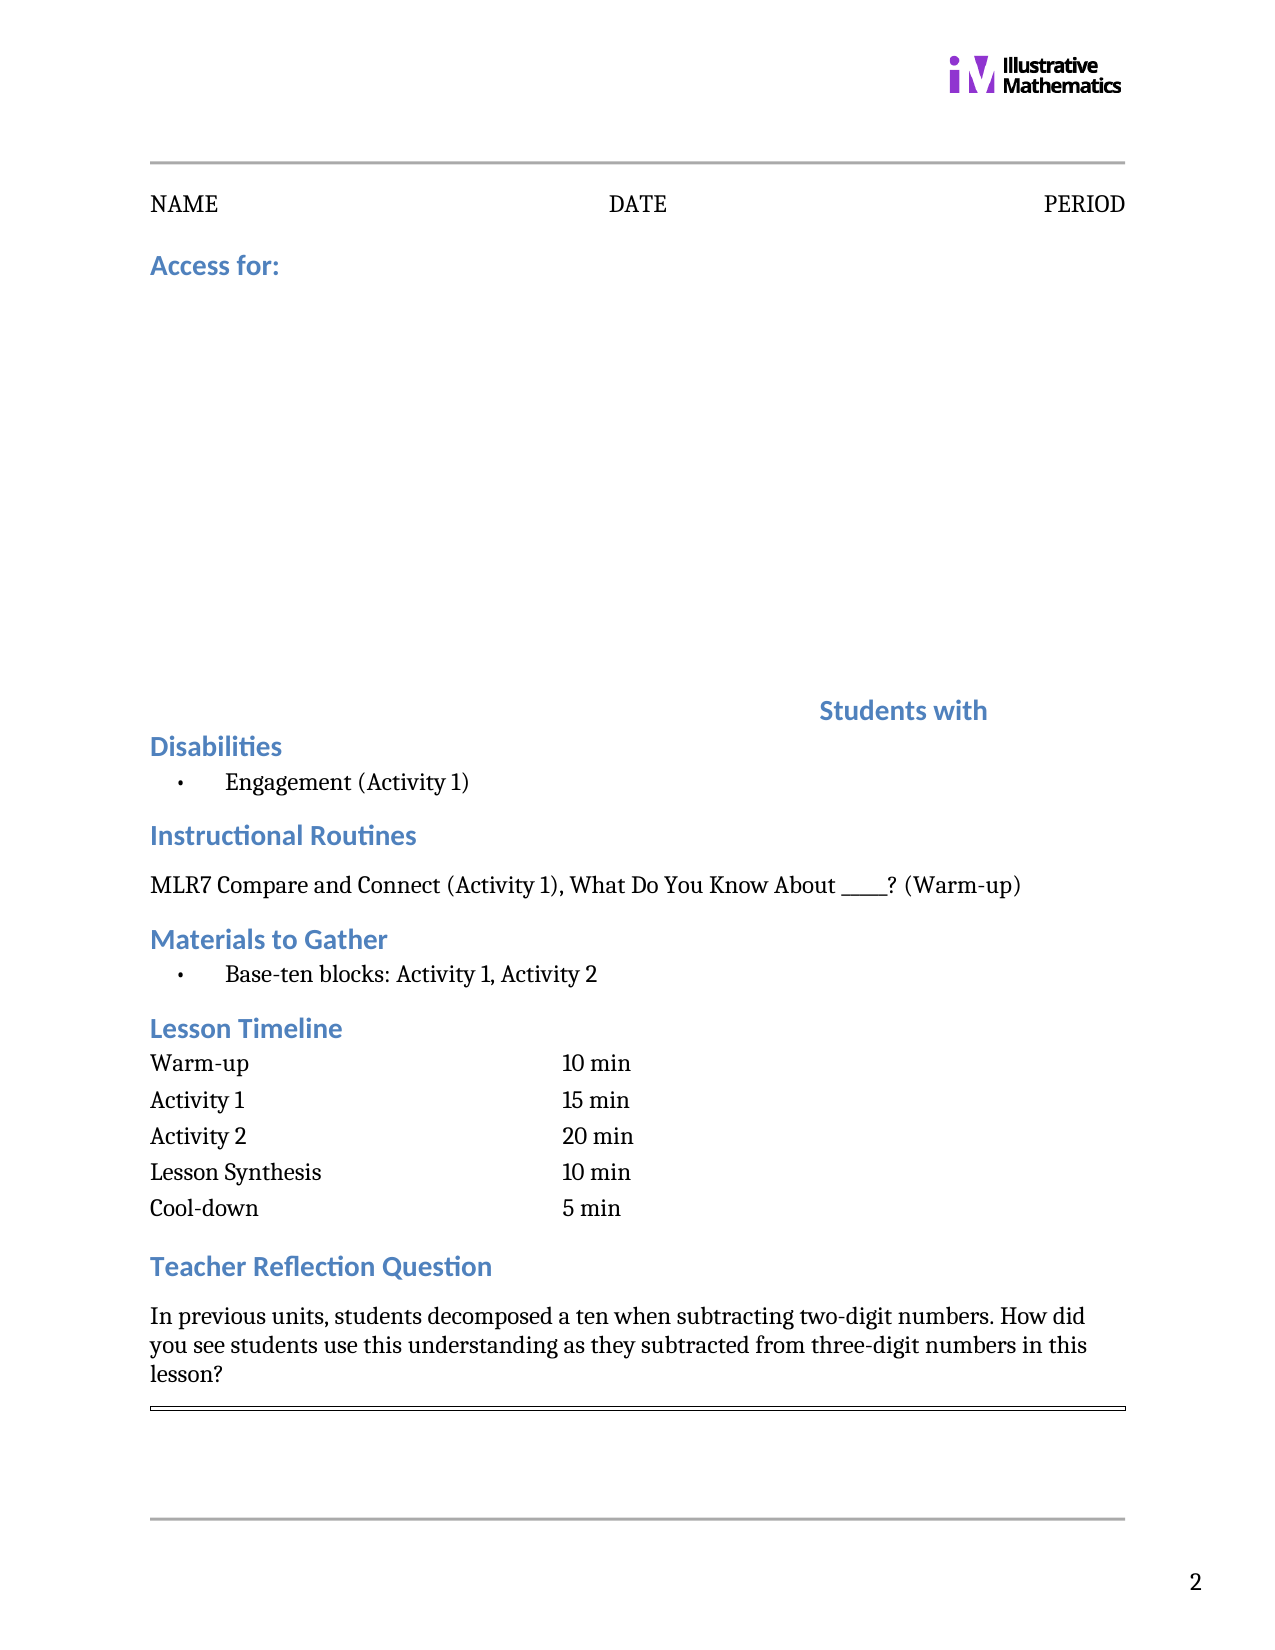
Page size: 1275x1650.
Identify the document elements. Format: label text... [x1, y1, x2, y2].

table_cell Cool-down [139, 1191, 551, 1227]
picture [949, 55, 1121, 93]
table_header 10 min [551, 1046, 964, 1082]
subtitle Students with Disabilities [150, 304, 1125, 764]
table_header Warm-up [139, 1046, 551, 1082]
table_cell Lesson Synthesis [139, 1154, 551, 1191]
subtitle Instructional Routines [150, 817, 1125, 853]
table_cell 15 min [551, 1082, 964, 1118]
subtitle Teacher Reflection Question [150, 1248, 1125, 1283]
list Engagement (Activity 1) [175, 767, 1125, 796]
table_cell 10 min [551, 1154, 964, 1191]
table_cell 20 min [551, 1118, 964, 1154]
table_cell Activity 1 [139, 1082, 551, 1118]
list Base-ten blocks: Activity 1, Activity 2 [175, 960, 1125, 989]
table_cell Activity 2 [139, 1118, 551, 1154]
subtitle Access for: [150, 247, 1125, 283]
subtitle Materials to Gather [150, 921, 1125, 957]
subtitle Lesson Timeline [150, 1010, 1125, 1046]
text In previous units, students decomposed a ten when subtracting two-digit numbers. How did you see students use this understanding as they subtracted from three-digit numbers in this lesson? [150, 1302, 1125, 1388]
table_cell 5 min [551, 1191, 964, 1227]
text MLR7 Compare and Connect (Activity 1), What Do You Know About _____? (Warm-up) [150, 871, 1125, 900]
